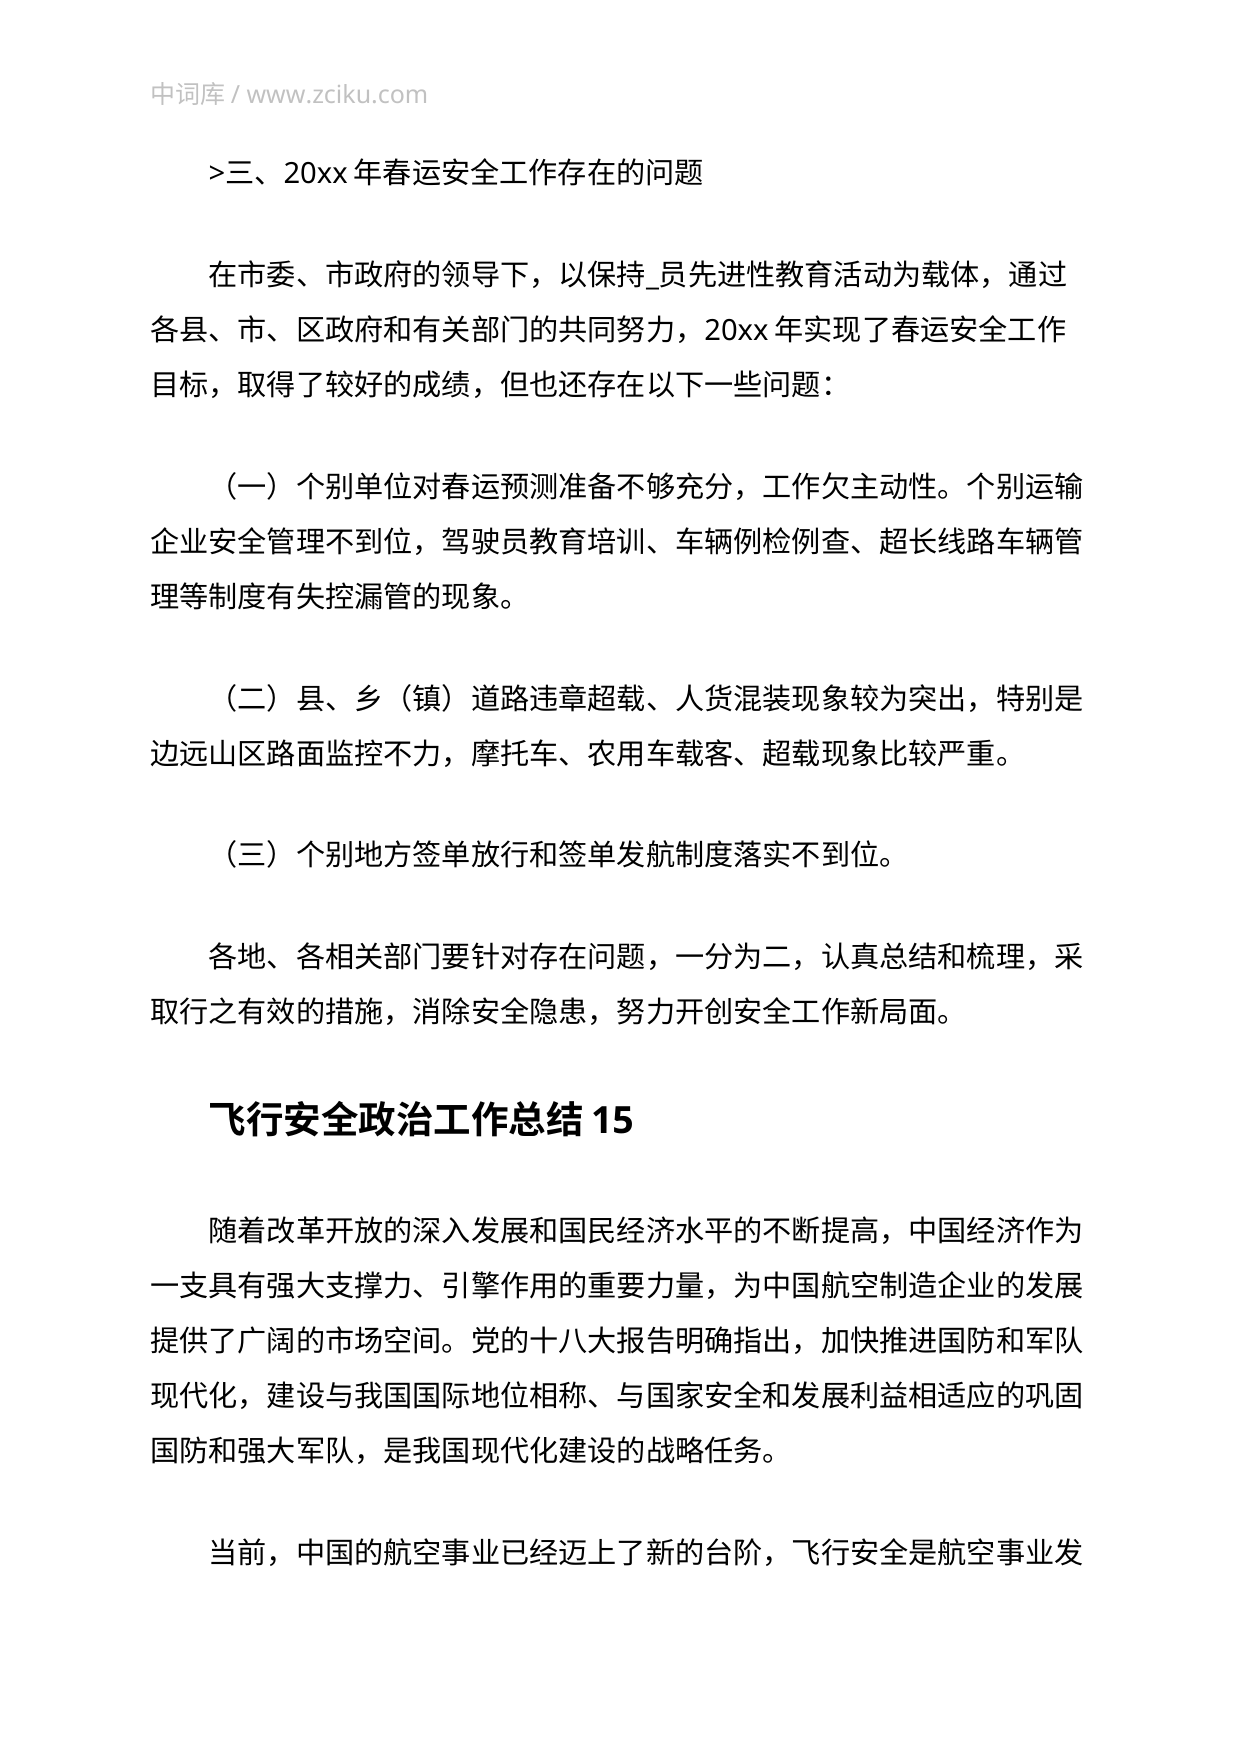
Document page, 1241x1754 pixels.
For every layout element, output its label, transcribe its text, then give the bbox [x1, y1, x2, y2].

text 各地、各相关部门要针对存在问题，一分为二，认真总结和梳理，采取行之有效的措施，消除安全隐患，努力开创安全工作新局面。 [150, 934, 1090, 1031]
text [150, 1529, 1090, 1572]
text 随着改革开放的深入发展和国民经济水平的不断提高，中国经济作为一支具有强大支撑力、引擎作用的重要力量，为中国航空制造企业的发展提供了广阔的市场空间。党的十八大报告明确指出，加快推进国防和军队现代化，建设与我国国际地位相称、与国家安全和发展利益相适应的巩固国防和强大军队，是我国现代化建设的战略任务。 [150, 1208, 1090, 1470]
text （二）县、乡（镇）道路违章超载、人货混装现象较为突出，特别是边远山区路面监控不力，摩托车、农用车载客、超载现象比较严重。 [150, 675, 1090, 772]
text 在市委、市政府的领导下，以保持_员先进性教育活动为载体，通过各县、市、区政府和有关部门的共同努力，20xx年实现了春运安全工作目标，取得了较好的成绩，但也还存在以下一些问题： [150, 252, 1090, 404]
text 飞行安全政治工作总结15 [150, 1090, 1090, 1145]
text >三、20xx年春运安全工作存在的问题 [150, 150, 1090, 192]
text （三）个别地方签单放行和签单发航制度落实不到位。 [150, 832, 1090, 874]
text （一）个别单位对春运预测准备不够充分，工作欠主动性。个别运输企业安全管理不到位，驾驶员教育培训、车辆例检例查、超长线路车辆管理等制度有失控漏管的现象。 [150, 464, 1090, 616]
